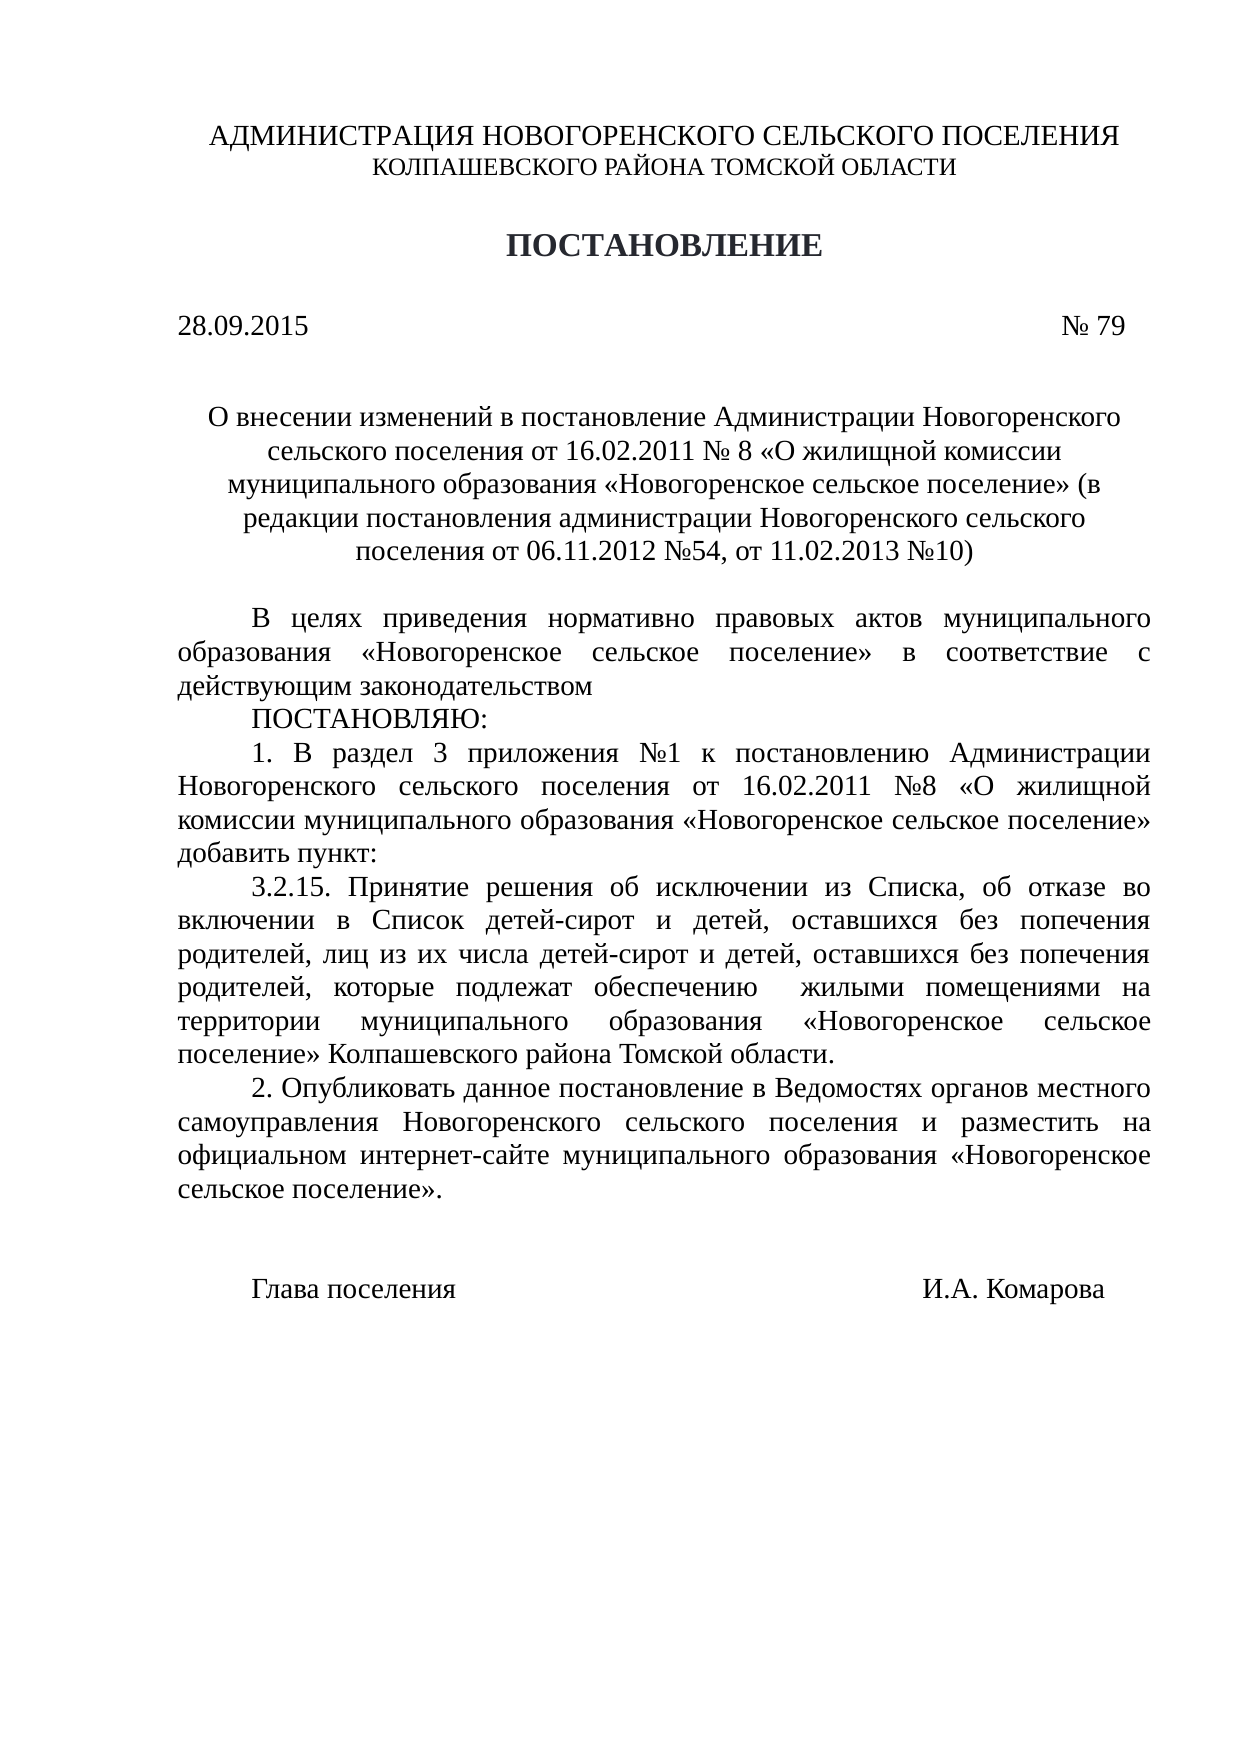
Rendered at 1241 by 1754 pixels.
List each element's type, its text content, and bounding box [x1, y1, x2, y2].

text 3.2.15. Принятие решения об исключении из Списка, об отказе во включении в Список детей-сирот и детей, оставшихся без попечения родителей, лиц из их числа детей-сирот и детей, оставшихся без попечения родителей, которые подлежат обеспечению жилыми помещениями на территории муниципального образования «Новогоренское сельское поселение» Колпашевского района Томской области. [177, 869, 1152, 1070]
subtitle ПОСТАНОВЛЕНИЕ [177, 225, 1152, 263]
text О внесении изменений в постановление Администрации Новогоренского сельского поселения от 16.02.2011 № 8 «О жилищной комиссии муниципального образования «Новогоренское сельское поселение» (в редакции постановления администрации Новогоренского сельского поселения от 06.11.2012 №54, от 11.02.2013 №10) [177, 399, 1152, 567]
text Глава поселения И.А. Комарова [177, 1271, 1152, 1305]
text 1. В раздел 3 приложения №1 к постановлению Администрации Новогоренского сельского поселения от 16.02.2011 №8 «О жилищной комиссии муниципального образования «Новогоренское сельское поселение» добавить пункт: [177, 735, 1152, 869]
text В целях приведения нормативно правовых актов муниципального образования «Новогоренское сельское поселение» в соответствие с действующим законодательством [177, 601, 1152, 701]
text ПОСТАНОВЛЯЮ: [177, 701, 1152, 735]
text 2. Опубликовать данное постановление в Ведомостях органов местного самоуправления Новогоренского сельского поселения и разместить на официальном интернет-сайте муниципального образования «Новогоренское сельское поселение». [177, 1070, 1152, 1204]
title АДМИНИСТРАЦИЯ НОВОГОРЕНСКОГО СЕЛЬСКОГО ПОСЕЛЕНИЯ [177, 118, 1152, 152]
text 28.09.2015 № 79 [177, 308, 1152, 342]
text КОЛПАШЕВСКОГО РАЙОНА ТОМСКОЙ ОБЛАСТИ [177, 152, 1152, 180]
